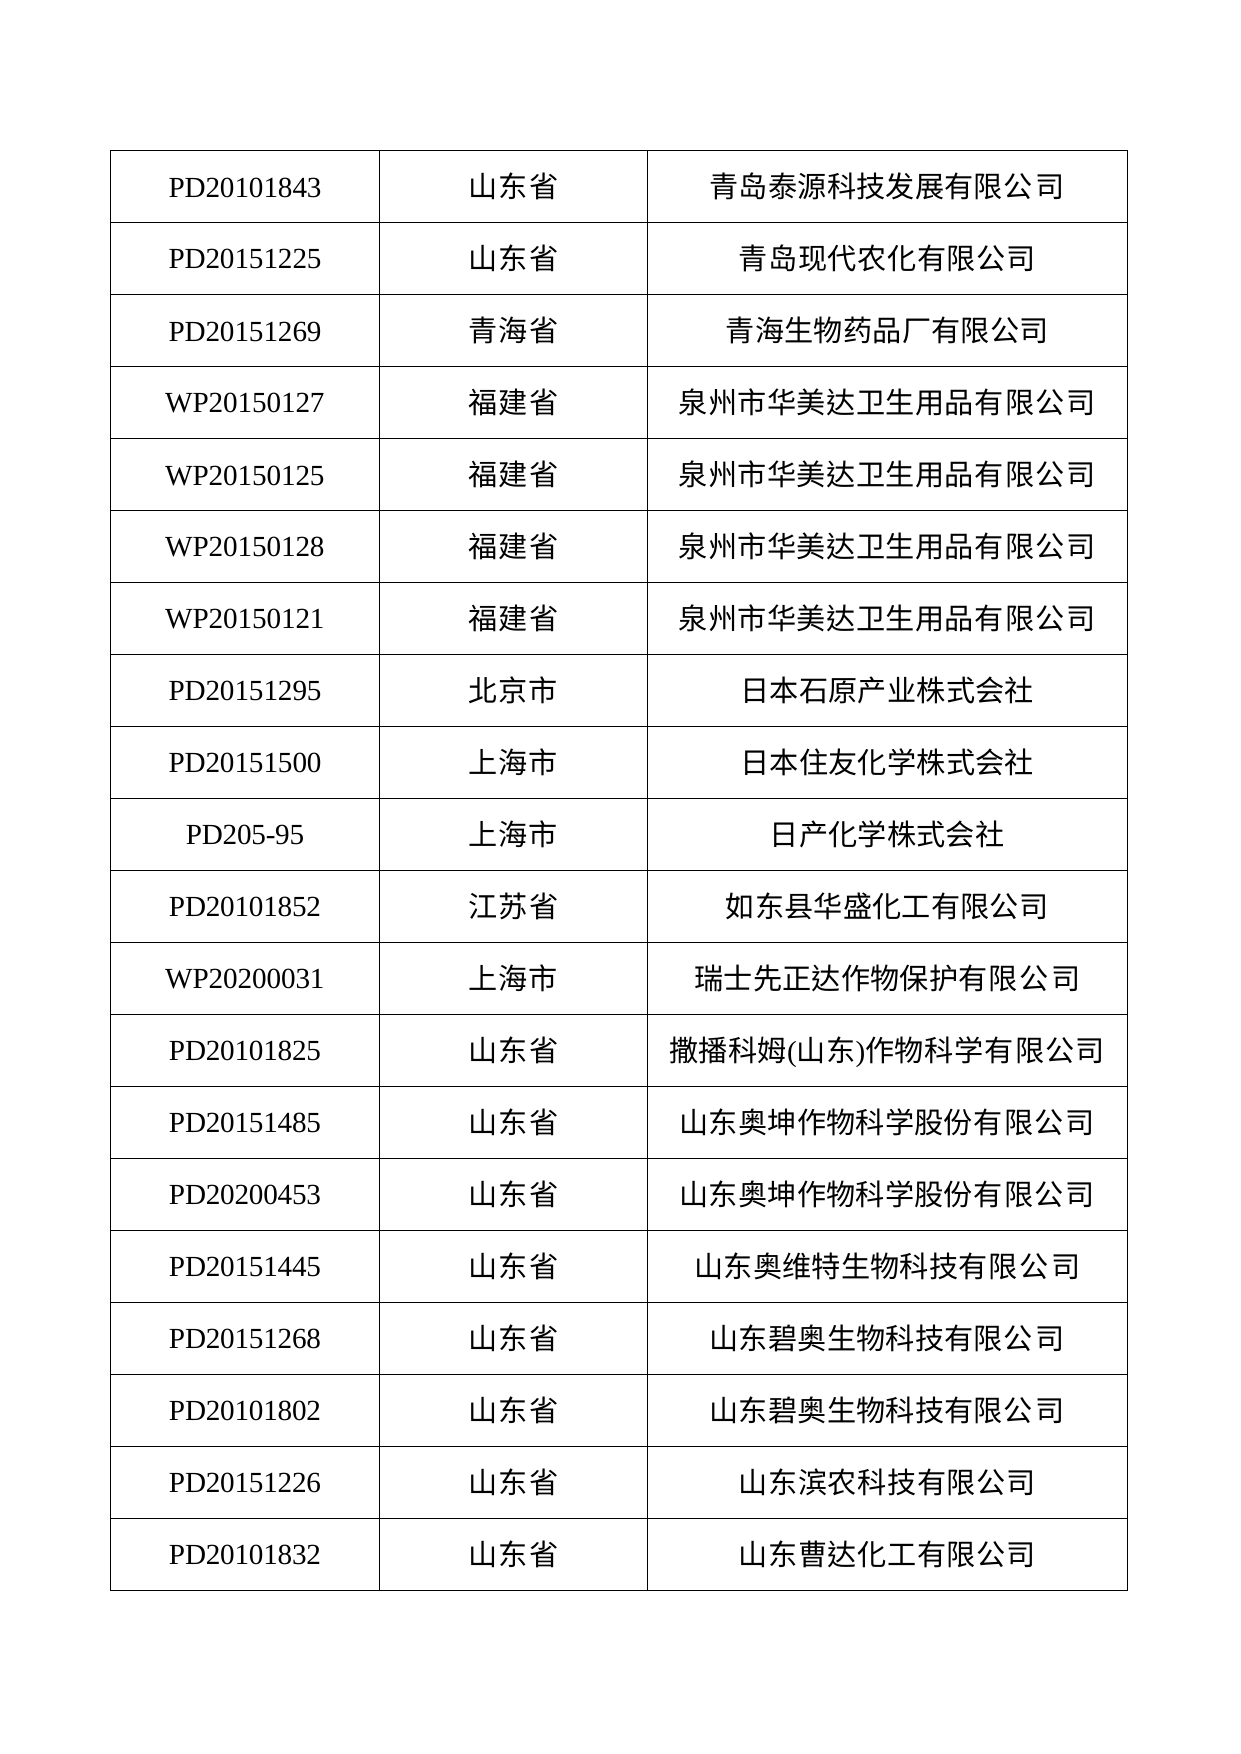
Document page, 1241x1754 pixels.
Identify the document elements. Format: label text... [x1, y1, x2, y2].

table_cell PD20151268 [111, 1303, 379, 1374]
table_cell 上海市 [380, 943, 647, 1014]
table_cell 山东滨农科技有限公司 [648, 1447, 1127, 1518]
table_cell 江苏省 [380, 871, 647, 942]
table_cell 日本石原产业株式会社 [648, 655, 1127, 726]
table_cell 上海市 [380, 727, 647, 798]
table_cell 如东县华盛化工有限公司 [648, 871, 1127, 942]
table_cell 山东省 [380, 223, 647, 294]
table_cell 瑞士先正达作物保护有限公司 [648, 943, 1127, 1014]
table_cell 山东省 [380, 1519, 647, 1589]
table_cell 山东省 [380, 1303, 647, 1374]
table_cell PD20101843 [111, 151, 379, 222]
table_cell PD20101832 [111, 1519, 379, 1589]
table_cell PD20151485 [111, 1087, 379, 1158]
table_cell 山东省 [380, 1231, 647, 1302]
table_cell 泉州市华美达卫生用品有限公司 [648, 511, 1127, 582]
table_cell 福建省 [380, 511, 647, 582]
table_cell 日本住友化学株式会社 [648, 727, 1127, 798]
table_cell 泉州市华美达卫生用品有限公司 [648, 367, 1127, 438]
table_cell 山东奥维特生物科技有限公司 [648, 1231, 1127, 1302]
table_cell 上海市 [380, 799, 647, 870]
table_cell PD20151226 [111, 1447, 379, 1518]
table_cell 山东省 [380, 1087, 647, 1158]
table_cell PD205-95 [111, 799, 379, 870]
table_cell PD20101852 [111, 871, 379, 942]
table_cell 泉州市华美达卫生用品有限公司 [648, 439, 1127, 510]
table_cell PD20151269 [111, 295, 379, 366]
table_cell WP20150127 [111, 367, 379, 438]
table_cell PD20200453 [111, 1159, 379, 1230]
table_cell 北京市 [380, 655, 647, 726]
table_cell 山东省 [380, 1159, 647, 1230]
table_cell 撒播科姆(山东)作物科学有限公司 [648, 1015, 1127, 1086]
table_cell 青岛现代农化有限公司 [648, 223, 1127, 294]
table_cell WP20200031 [111, 943, 379, 1014]
table_cell 山东奥坤作物科学股份有限公司 [648, 1159, 1127, 1230]
table_cell 日产化学株式会社 [648, 799, 1127, 870]
table_cell 青海生物药品厂有限公司 [648, 295, 1127, 366]
table_cell PD20151500 [111, 727, 379, 798]
table_cell PD20151225 [111, 223, 379, 294]
table_cell 山东曹达化工有限公司 [648, 1519, 1127, 1589]
table_cell 福建省 [380, 439, 647, 510]
table_cell 山东省 [380, 151, 647, 222]
table_cell PD20101802 [111, 1375, 379, 1446]
table_cell WP20150128 [111, 511, 379, 582]
table_cell 福建省 [380, 583, 647, 654]
table_cell 青岛泰源科技发展有限公司 [648, 151, 1127, 222]
table_cell 山东省 [380, 1015, 647, 1086]
table_cell WP20150121 [111, 583, 379, 654]
table_cell 山东碧奥生物科技有限公司 [648, 1303, 1127, 1374]
table_cell PD20151295 [111, 655, 379, 726]
table_cell 青海省 [380, 295, 647, 366]
table_cell PD20151445 [111, 1231, 379, 1302]
table_cell 山东奥坤作物科学股份有限公司 [648, 1087, 1127, 1158]
table_cell 山东碧奥生物科技有限公司 [648, 1375, 1127, 1446]
table_cell 山东省 [380, 1375, 647, 1446]
table_cell 山东省 [380, 1447, 647, 1518]
table_cell PD20101825 [111, 1015, 379, 1086]
table_cell WP20150125 [111, 439, 379, 510]
table_cell 泉州市华美达卫生用品有限公司 [648, 583, 1127, 654]
table_cell 福建省 [380, 367, 647, 438]
